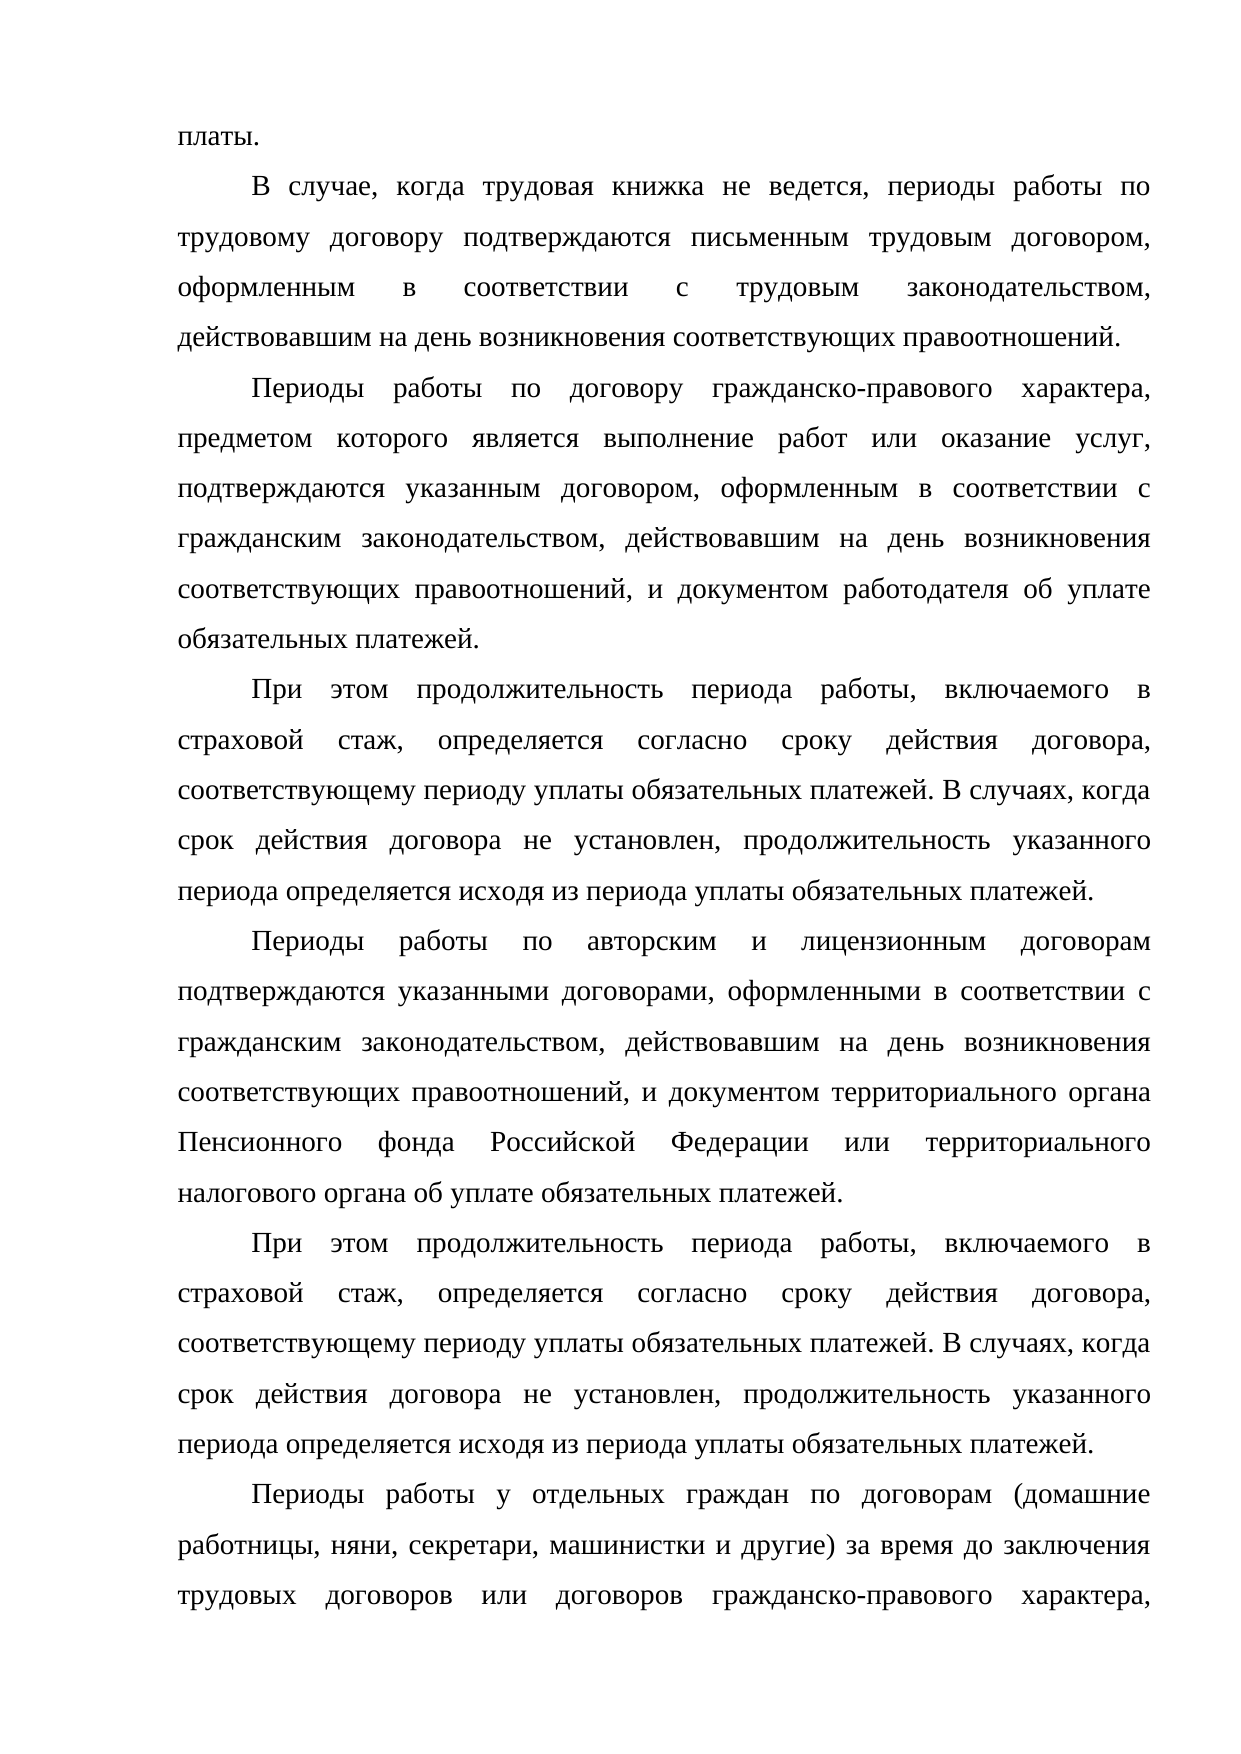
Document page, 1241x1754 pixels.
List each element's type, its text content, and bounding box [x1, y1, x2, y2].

text Периоды работы по договору гражданско-правового характера, предметом которого является выполнение работ или оказание услуг, подтверждаются указанным договором, оформленным в соответствии с гражданским законодательством, действовавшим на день возникновения соответствующих правоотношений, и документом работодателя об уплате обязательных платежей. [177, 370, 1152, 655]
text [177, 118, 1152, 152]
text При этом продолжительность периода работы, включаемого в страховой стаж, определяется согласно сроку действия договора, соответствующему периоду уплаты обязательных платежей. В случаях, когда срок действия договора не установлен, продолжительность указанного периода определяется исходя из периода уплаты обязательных платежей. [177, 1225, 1152, 1460]
text Периоды работы по авторским и лицензионным договорам подтверждаются указанными договорами, оформленными в соответствии с гражданским законодательством, действовавшим на день возникновения соответствующих правоотношений, и документом территориального органа Пенсионного фонда Российской Федерации или территориального налогового органа об уплате обязательных платежей. [177, 923, 1152, 1208]
text В случае, когда трудовая книжка не ведется, периоды работы по трудовому договору подтверждаются письменным трудовым договором, оформленным в соответствии с трудовым законодательством, действовавшим на день возникновения соответствующих правоотношений. [177, 168, 1152, 353]
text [177, 1477, 1152, 1611]
text При этом продолжительность периода работы, включаемого в страховой стаж, определяется согласно сроку действия договора, соответствующему периоду уплаты обязательных платежей. В случаях, когда срок действия договора не установлен, продолжительность указанного периода определяется исходя из периода уплаты обязательных платежей. [177, 672, 1152, 906]
